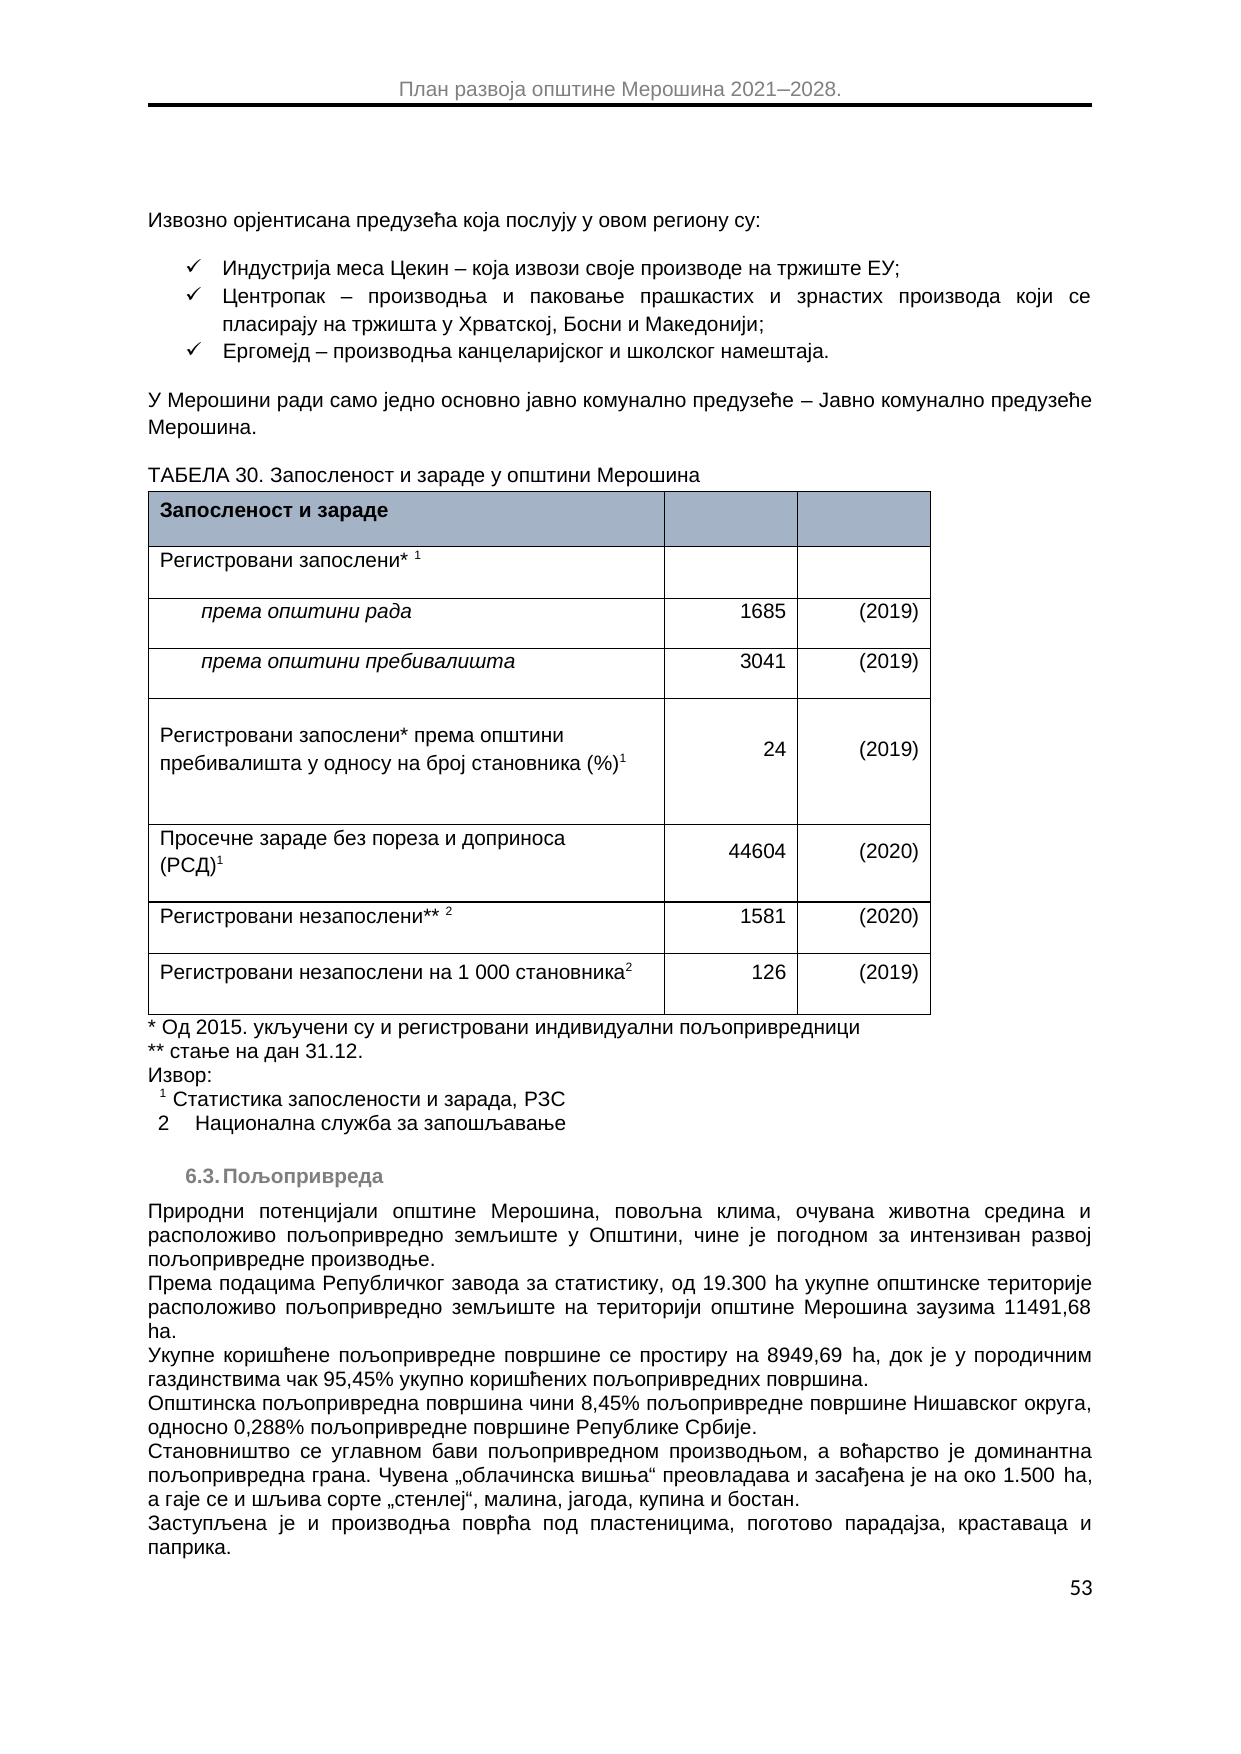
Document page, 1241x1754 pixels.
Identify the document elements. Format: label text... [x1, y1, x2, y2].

text Заступљена је и производња поврћа под пластеницима, поготово парадајза, краставаца и паприка. [148, 1511, 1092, 1559]
text 1 Статистика запослености и зарада, РЗС [148, 1086, 1092, 1110]
text Општинска пољопривредна површина чини 8,45% пољопривредне површине Нишавског округа, односно 0,288% пољопривредне површине Републике Србије. [148, 1391, 1092, 1439]
table_header [798, 492, 930, 546]
table_cell Просечне зараде без пореза и доприноса (РСД)1 [149, 825, 664, 901]
text ** стање на дан 31.12. [148, 1038, 1092, 1062]
table_cell Регистровани незапослени** 2 [149, 903, 664, 953]
table_cell 24 [665, 699, 797, 824]
table_cell према општини пребивалишта [149, 649, 664, 697]
text * Од 2015. укључени су и регистровани индивидуални пољопривредници [148, 1014, 1092, 1038]
table_cell (2019) [798, 649, 930, 697]
table_cell 44604 [665, 825, 797, 901]
text Извор: [148, 1062, 1092, 1086]
list Центропак – производња и паковање прашкастих и зрнастих производа који се пласирају на тржишта у Хрватској, Босни и Македонији; [185, 284, 1092, 335]
subtitle Пољопривреда [185, 1163, 1092, 1187]
text У Мерошини ради само једно основно јавно комунално предузеће – Јавно комунално предузеће Мерошина. [148, 387, 1092, 439]
table_cell (2020) [798, 825, 930, 901]
table_cell [665, 547, 797, 598]
table_cell према општини рада [149, 599, 664, 648]
table_header [665, 492, 797, 546]
table_cell (2019) [798, 599, 930, 648]
list Национална служба за запошљавање [158, 1110, 1092, 1134]
text Укупне коришћене пољопривредне површине се простиру на 8949,69 ha, док је у породичним газдинствима чак 95,45% укупно коришћених пољопривредних површина. [148, 1343, 1092, 1391]
text Становништво се углавном бави пољопривредном производњом, а воћарство је доминантна пољопривредна грана. Чувена „облачинска вишња“ преовладава и засађена је на око 1.500 ha, а гаје се и шљива сорте „стенлеј“, малина, јагода, купина и бостан. [148, 1439, 1092, 1511]
table_cell Регистровани запослени* 1 [149, 547, 664, 598]
table_cell Регистровани незапослени на 1 000 становника2 [149, 954, 664, 1013]
table_cell 1581 [665, 903, 797, 953]
table_cell (2020) [798, 903, 930, 953]
table_cell 3041 [665, 649, 797, 697]
list Ергомејд – производња канцеларијског и школског намештаја. [185, 339, 1092, 363]
text Према подацима Републичког завода за статистику, од 19.300 ha укупне општинске територије расположиво пољопривредно земљиште на територији општине Мерошина заузима 11491,68 ha. [148, 1271, 1092, 1343]
table_cell Регистровани запослени* према општини пребивалишта у односу на број становника (%)1 [149, 699, 664, 824]
text Извозно орјентисана предузећа која послују у овом региону су: [148, 208, 1092, 232]
table_cell 126 [665, 954, 797, 1013]
table_cell [798, 547, 930, 598]
text Природни потенцијали општине Мерошина, повољна клима, очувана животна средина и расположиво пољопривредно земљиште у Општини, чине је погодном за интензиван развој пољопривредне производње. [148, 1199, 1092, 1271]
table_cell (2019) [798, 954, 930, 1013]
list Индустрија меса Цекин – која извози своје производе на тржиште ЕУ; [185, 256, 1092, 280]
table_cell 1685 [665, 599, 797, 648]
text ТАБЕЛА 30. Запосленост и зараде у општини Мерошина [148, 463, 1092, 487]
table_header Запосленост и зараде [149, 492, 664, 546]
table_cell (2019) [798, 699, 930, 824]
